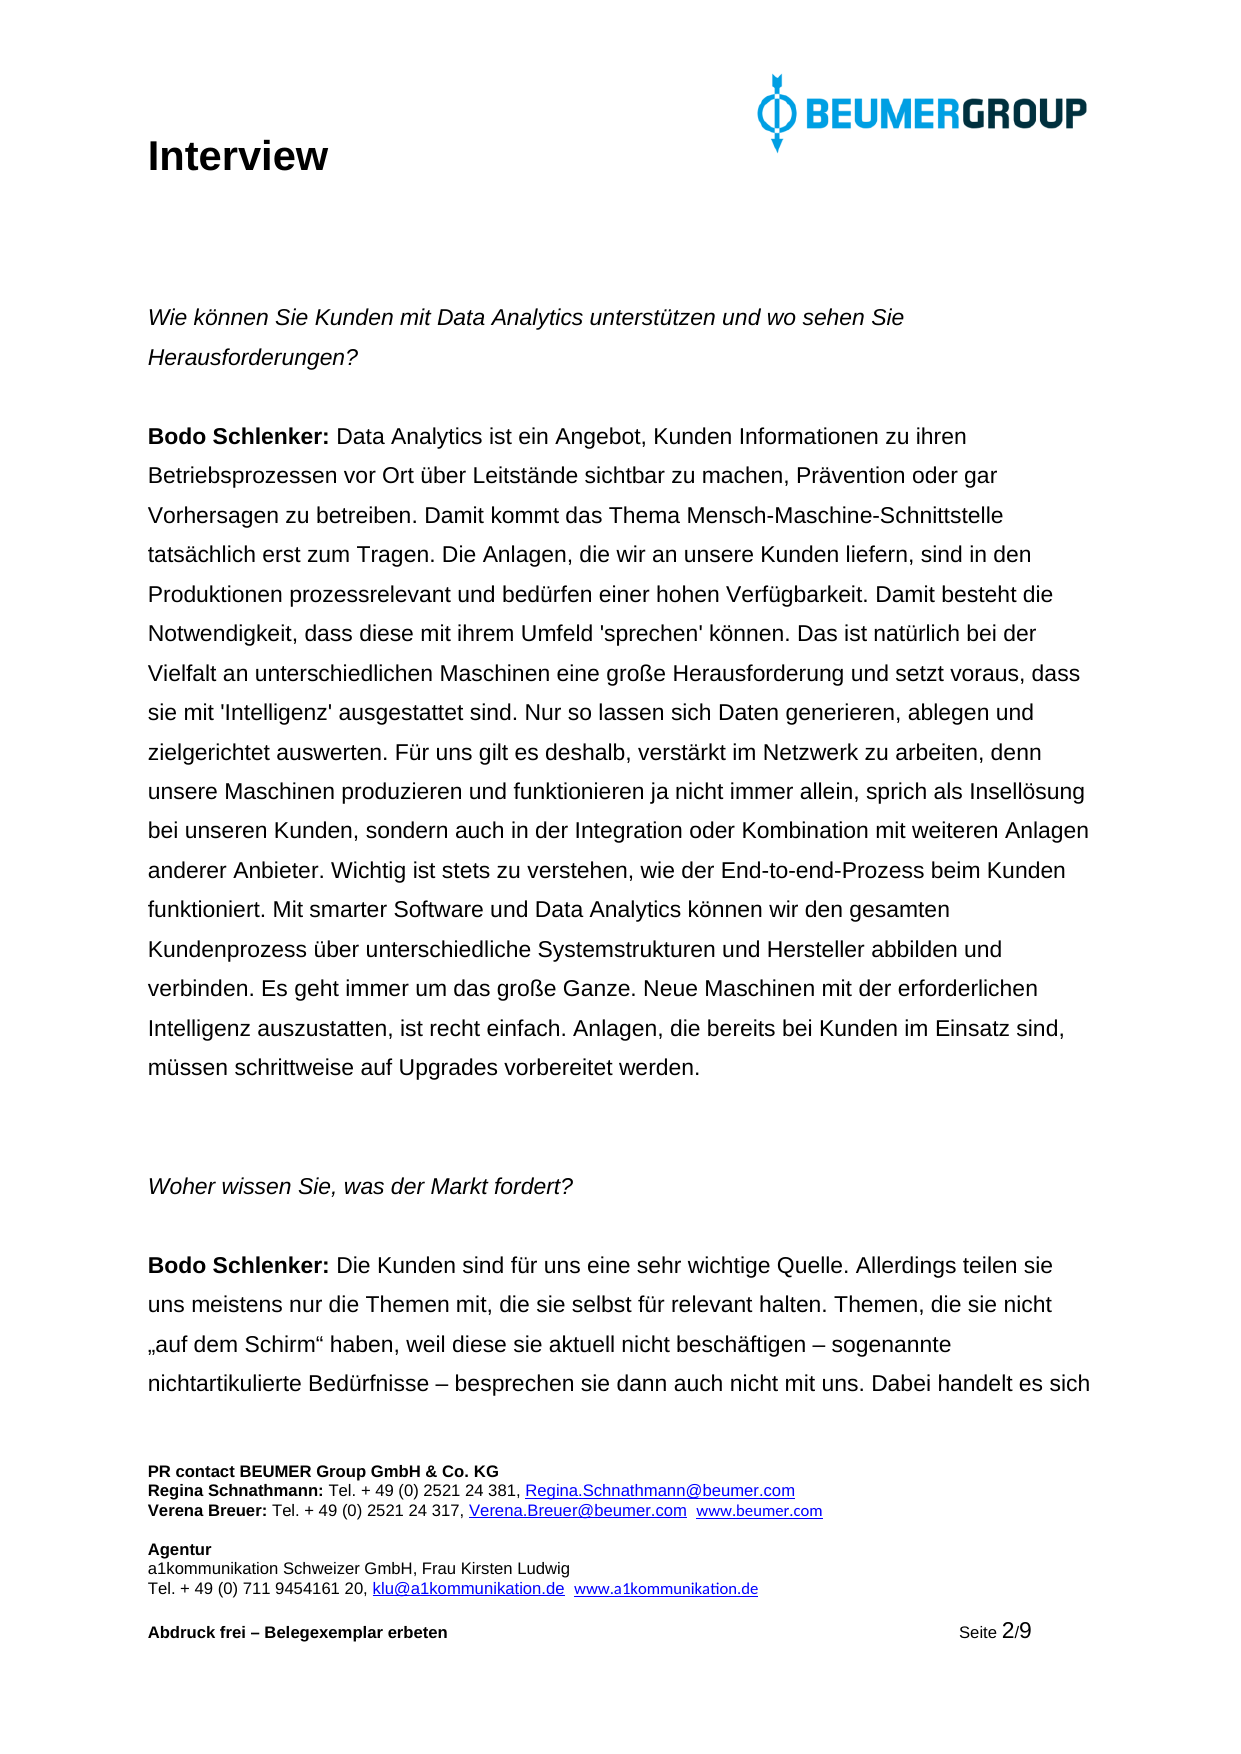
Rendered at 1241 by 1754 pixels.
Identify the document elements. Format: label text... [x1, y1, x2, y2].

text Bodo Schlenker: Data Analytics ist ein Angebot, Kunden Informationen zu ihren Betriebsprozessen vor Ort über Leitstände sichtbar zu machen, Prävention oder gar Vorhersagen zu betreiben. Damit kommt das Thema Mensch-Maschine-Schnittstelle tatsächlich erst zum Tragen. Die Anlagen, die wir an unsere Kunden liefern, sind in den Produktionen prozessrelevant und bedürfen einer hohen Verfügbarkeit. Damit besteht die Notwendigkeit, dass diese mit ihrem Umfeld 'sprechen' können. Das ist natürlich bei der Vielfalt an unterschiedlichen Maschinen eine große Herausforderung und setzt voraus, dass sie mit 'Intelligenz' ausgestattet sind. Nur so lassen sich Daten generieren, ablegen und zielgerichtet auswerten. Für uns gilt es deshalb, verstärkt im Netzwerk zu arbeiten, denn unsere Maschinen produzieren und funktionieren ja nicht immer allein, sprich als Insellösung bei unseren Kunden, sondern auch in der Integration oder Kombination mit weiteren Anlagen anderer Anbieter. Wichtig ist stets zu verstehen, wie der End-to-end-Prozess beim Kunden funktioniert. Mit smarter Software und Data Analytics können wir den gesamten Kundenprozess über unterschiedliche Systemstrukturen und Hersteller abbilden und verbinden. Es geht immer um das große Ganze. Neue Maschinen mit der erforderlichen Intelligenz auszustatten, ist recht einfach. Anlagen, die bereits bei Kunden im Einsatz sind, müssen schrittweise auf Upgrades vorbereitet werden. [148, 423, 1093, 1081]
picture [728, 69, 1115, 157]
text Wie können Sie Kunden mit Data Analytics unterstützen und wo sehen Sie Herausforderungen? [148, 304, 1093, 370]
text Woher wissen Sie, was der Markt fordert? [148, 1173, 1093, 1199]
